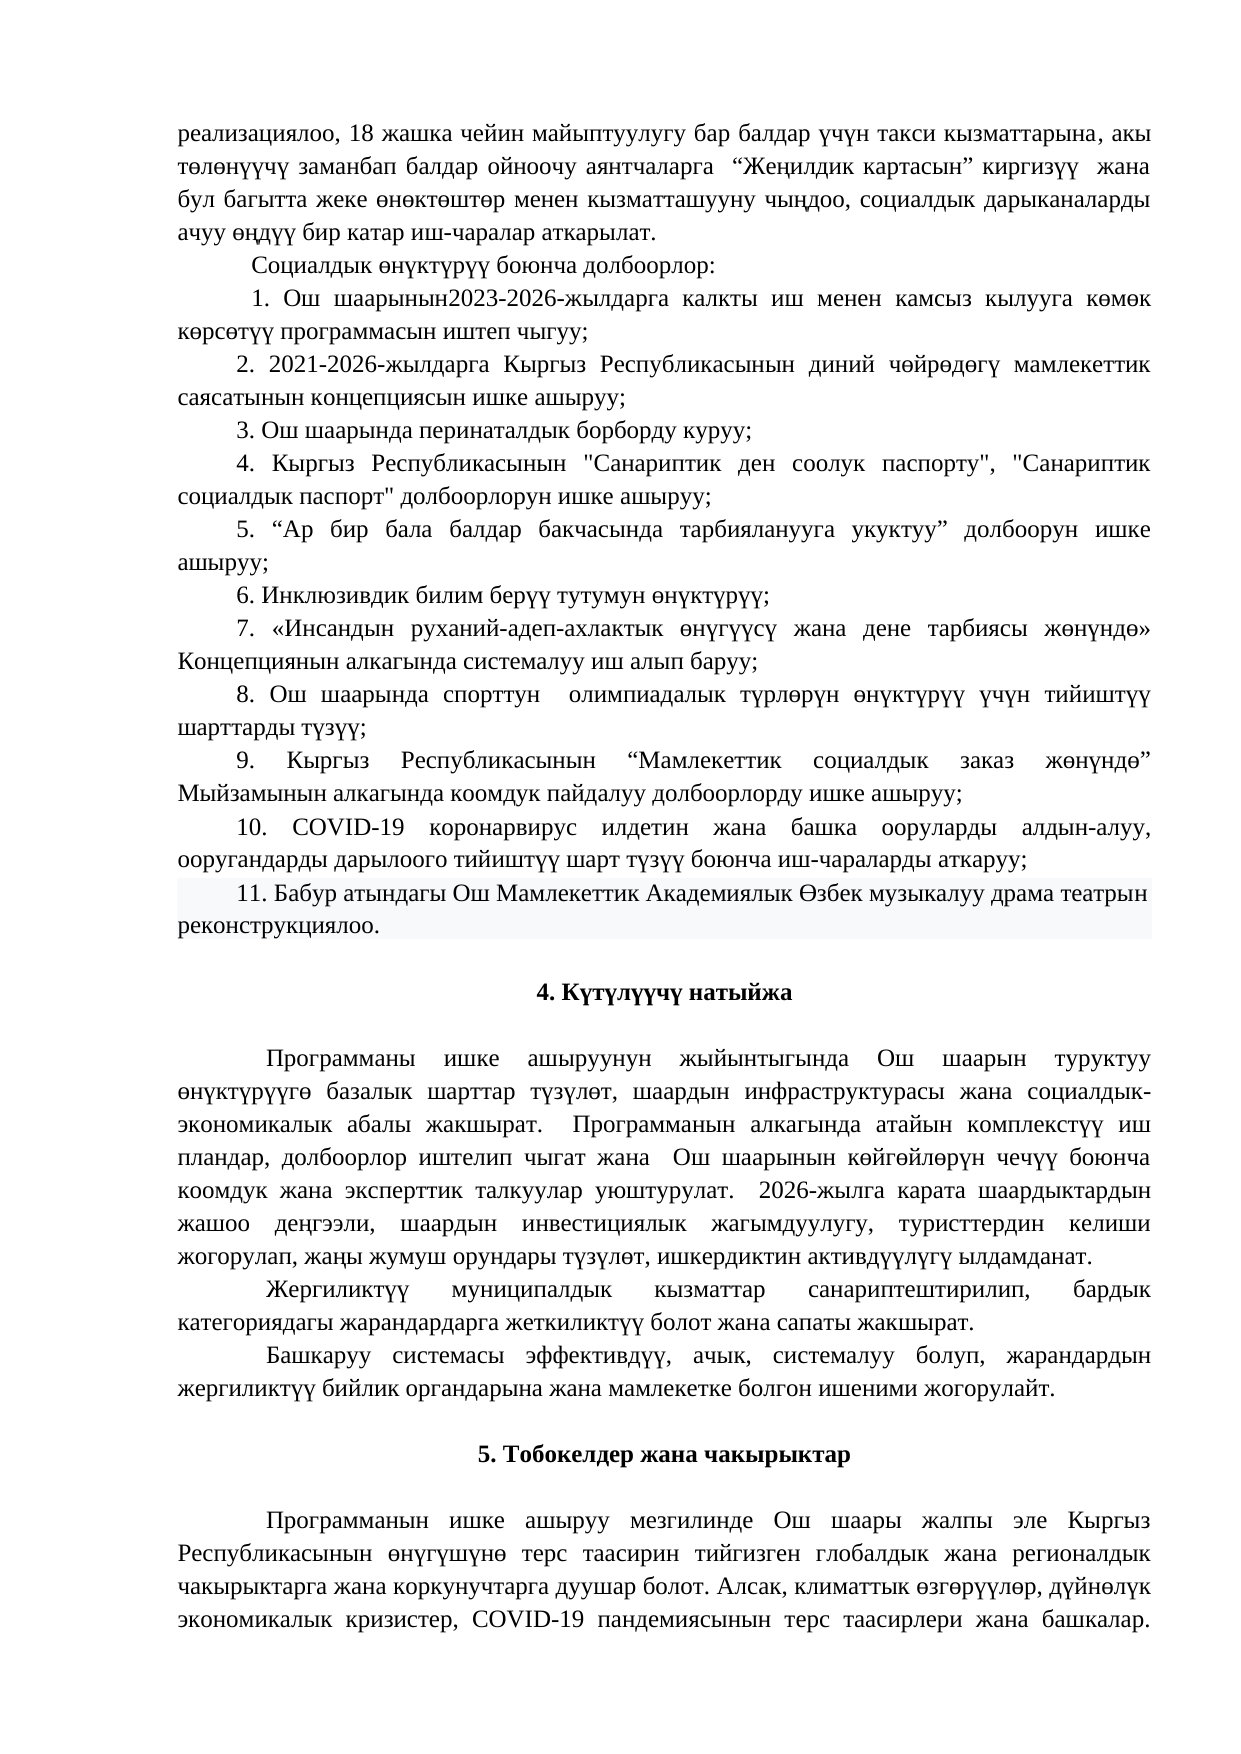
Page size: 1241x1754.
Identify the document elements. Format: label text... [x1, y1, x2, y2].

text 10. COVID-19 коронарвирус илдетин жана башка ооруларды алдын-алуу, ооругандарды дарылоого тийиштүү шарт түзүү боюнча иш-чараларды аткаруу; [177, 812, 1152, 873]
text 3. Ош шаарында перинаталдык борборду куруу; [177, 415, 1152, 444]
text 5. “Ар бир бала балдар бакчасында тарбияланууга укуктуу” долбоорун ишке ашыруу; [177, 514, 1152, 576]
text Башкаруу системасы эффективдүү, ачык, системалуу болуп, жарандардын жергиликтүү бийлик органдарына жана мамлекетке болгон ишеними жогорулайт. [177, 1340, 1152, 1402]
text 5. Тобокелдер жана чакырыктар [177, 1439, 1152, 1468]
text 4. Кыргыз Республикасынын "Санариптик ден соолук паспорту", "Санариптик социалдык паспорт" долбоорлорун ишке ашыруу; [177, 448, 1152, 510]
text Программаны ишке ашыруунун жыйынтыгында Ош шаарын туруктуу өнүктүрүүгө базалык шарттар түзүлөт, шаардын инфраструктурасы жана социалдык-экономикалык абалы жакшырат. Программанын алкагында атайын комплекстүү иш пландар, долбоорлор иштелип чыгат жана Ош шаарынын көйгөйлөрүн чечүү боюнча коомдук жана эксперттик талкуулар уюштурулат. 2026-жылга карата шаардыктардын жашоо деңгээли, шаардын инвестициялык жагымдуулугу, туристтердин келиши жогорулап, жаңы жумуш орундары түзүлөт, ишкердиктин активдүүлүгү ылдамданат. [177, 1043, 1152, 1269]
text 4. Күтүлүүчү натыйжа [177, 977, 1152, 1005]
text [177, 1505, 1152, 1633]
text 2. 2021-2026-жылдарга Кыргыз Республикасынын диний чөйрөдөгү мамлекеттик саясатынын концепциясын ишке ашыруу; [177, 349, 1152, 411]
text 9. Кыргыз Республикасынын “Мамлекеттик социалдык заказ жөнүндө” Мыйзамынын алкагында коомдук пайдалуу долбоорлорду ишке ашыруу; [177, 746, 1152, 807]
text Социалдык өнүктүрүү боюнча долбоорлор: [177, 250, 1152, 279]
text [177, 118, 1152, 246]
text 6. Инклюзивдик билим берүү тутумун өнүктүрүү; [177, 580, 1152, 609]
text 11. Бабур атындагы Ош Мамлекеттик Академиялык Өзбек музыкалуу драма театрын реконструкциялоо. [177, 878, 1152, 939]
text 8. Ош шаарында спорттун олимпиадалык түрлөрүн өнүктүрүү үчүн тийиштүү шарттарды түзүү; [177, 679, 1152, 741]
text 1. Ош шаарынын2023-2026-жылдарга калкты иш менен камсыз кылууга көмөк көрсөтүү программасын иштеп чыгуу; [177, 283, 1152, 345]
text Жергиликтүү муниципалдык кызматтар санариптештирилип, бардык категориядагы жарандардарга жеткиликтүү болот жана сапаты жакшырат. [177, 1274, 1152, 1336]
text 7. «Инсандын руханий-адеп-ахлактык өнүгүүсү жана дене тарбиясы жөнүндө» Концепциянын алкагында системалуу иш алып баруу; [177, 613, 1152, 675]
